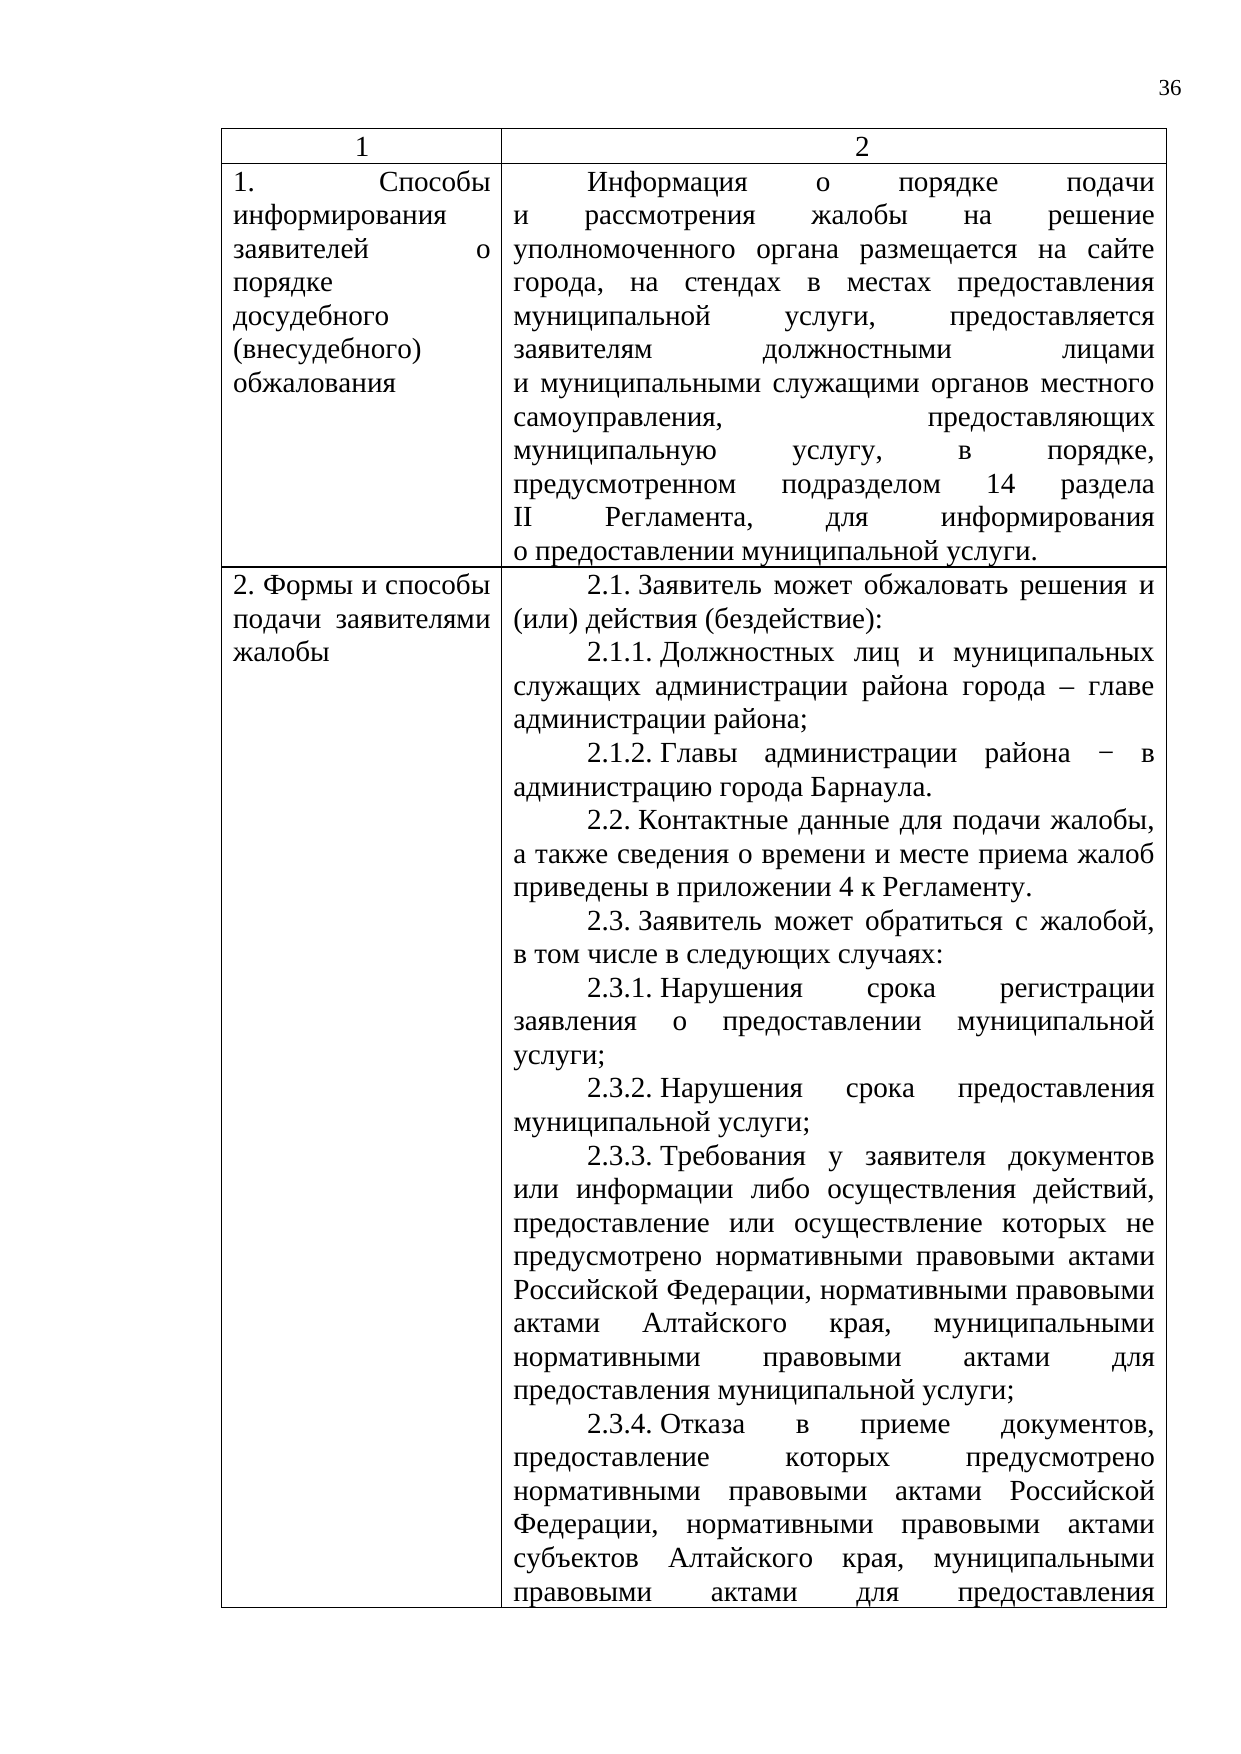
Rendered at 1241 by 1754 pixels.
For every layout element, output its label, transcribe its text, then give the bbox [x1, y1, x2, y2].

table_cell Информация о порядке подачи и рассмотрения жалобы на решение уполномоченного органа размещается на сайте города, на стендах в местах предоставления муниципальной услуги, предоставляется заявителям должностными лицами и муниципальными служащими органов местного самоуправления, предоставляющих муниципальную услугу, в порядке, предусмотренном подразделом 14 раздела II Регламента, для информирования о предоставлении муниципальной услуги. [502, 164, 1166, 566]
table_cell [222, 568, 501, 1607]
table_cell 1. Способы информирования заявителей о порядке досудебного (внесудебного) обжалования [222, 164, 501, 566]
table_header 1 [222, 129, 501, 163]
table_header 2 [502, 129, 1166, 163]
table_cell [502, 568, 1166, 1607]
